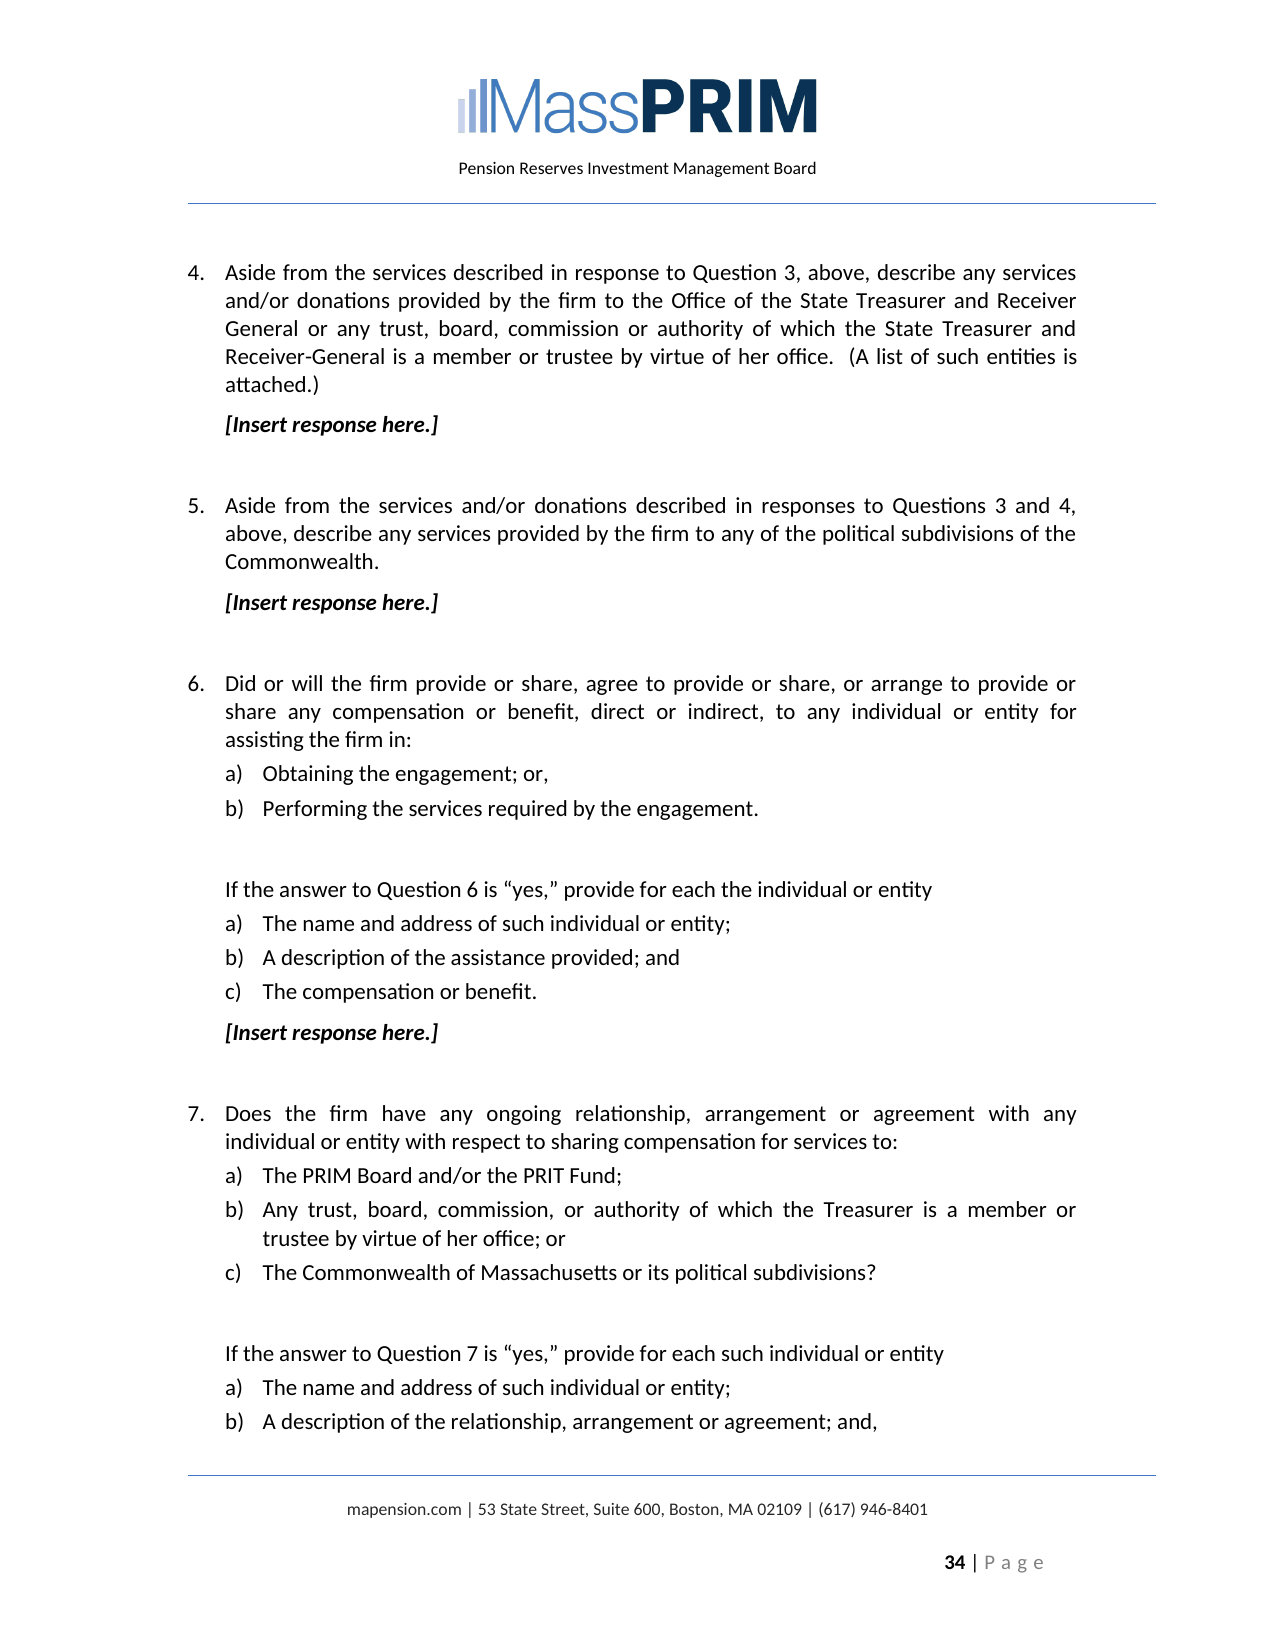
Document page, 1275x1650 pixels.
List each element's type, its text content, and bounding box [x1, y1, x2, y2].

text If the answer to Question 6 is “yes,” provide for each the individual or entity [225, 875, 1078, 903]
text c) The Commonwealth of Massachusetts or its political subdivisions? [225, 1258, 1078, 1286]
text a) The name and address of such individual or entity; [225, 909, 1078, 937]
text c) The compensation or benefit. [225, 977, 1078, 1006]
picture [453, 75, 822, 136]
text a) Obtaining the engagement; or, [225, 759, 1078, 787]
text b) Performing the services required by the engagement. [225, 794, 1078, 822]
text b) Any trust, board, commission, or authority of which the Treasurer is a member or trustee by virtue of her office; or [225, 1196, 1078, 1252]
text [Insert response here.] [225, 588, 1078, 616]
text If the answer to Question 7 is “yes,” provide for each such individual or entity [225, 1339, 1078, 1367]
text [Insert response here.] [225, 410, 1078, 438]
text b) A description of the assistance provided; and [225, 943, 1078, 971]
text 4. Aside from the services described in response to Question 3, above, describe any services and/or donations provided by the firm to the Office of the State Treasurer and Receiver General or any trust, board, commission or authority of which the State Treasurer and Receiver-General is a member or trustee by virtue of her office. (A list of such entities is attached.) [187, 258, 1078, 398]
text 7. Does the firm have any ongoing relationship, arrangement or agreement with any individual or entity with respect to sharing compensation for services to: [187, 1099, 1078, 1155]
text 5. Aside from the services and/or donations described in responses to Questions 3 and 4, above, describe any services provided by the firm to any of the political subdivisions of the Commonwealth. [187, 491, 1078, 576]
text [Insert response here.] [225, 1018, 1078, 1046]
text 6. Did or will the firm provide or share, agree to provide or share, or arrange to provide or share any compensation or benefit, direct or indirect, to any individual or entity for assisting the firm in: [187, 669, 1078, 753]
text a) The name and address of such individual or entity; [225, 1373, 1078, 1401]
text b) A description of the relationship, arrangement or agreement; and, [225, 1407, 1078, 1436]
text a) The PRIM Board and/or the PRIT Fund; [225, 1161, 1078, 1189]
